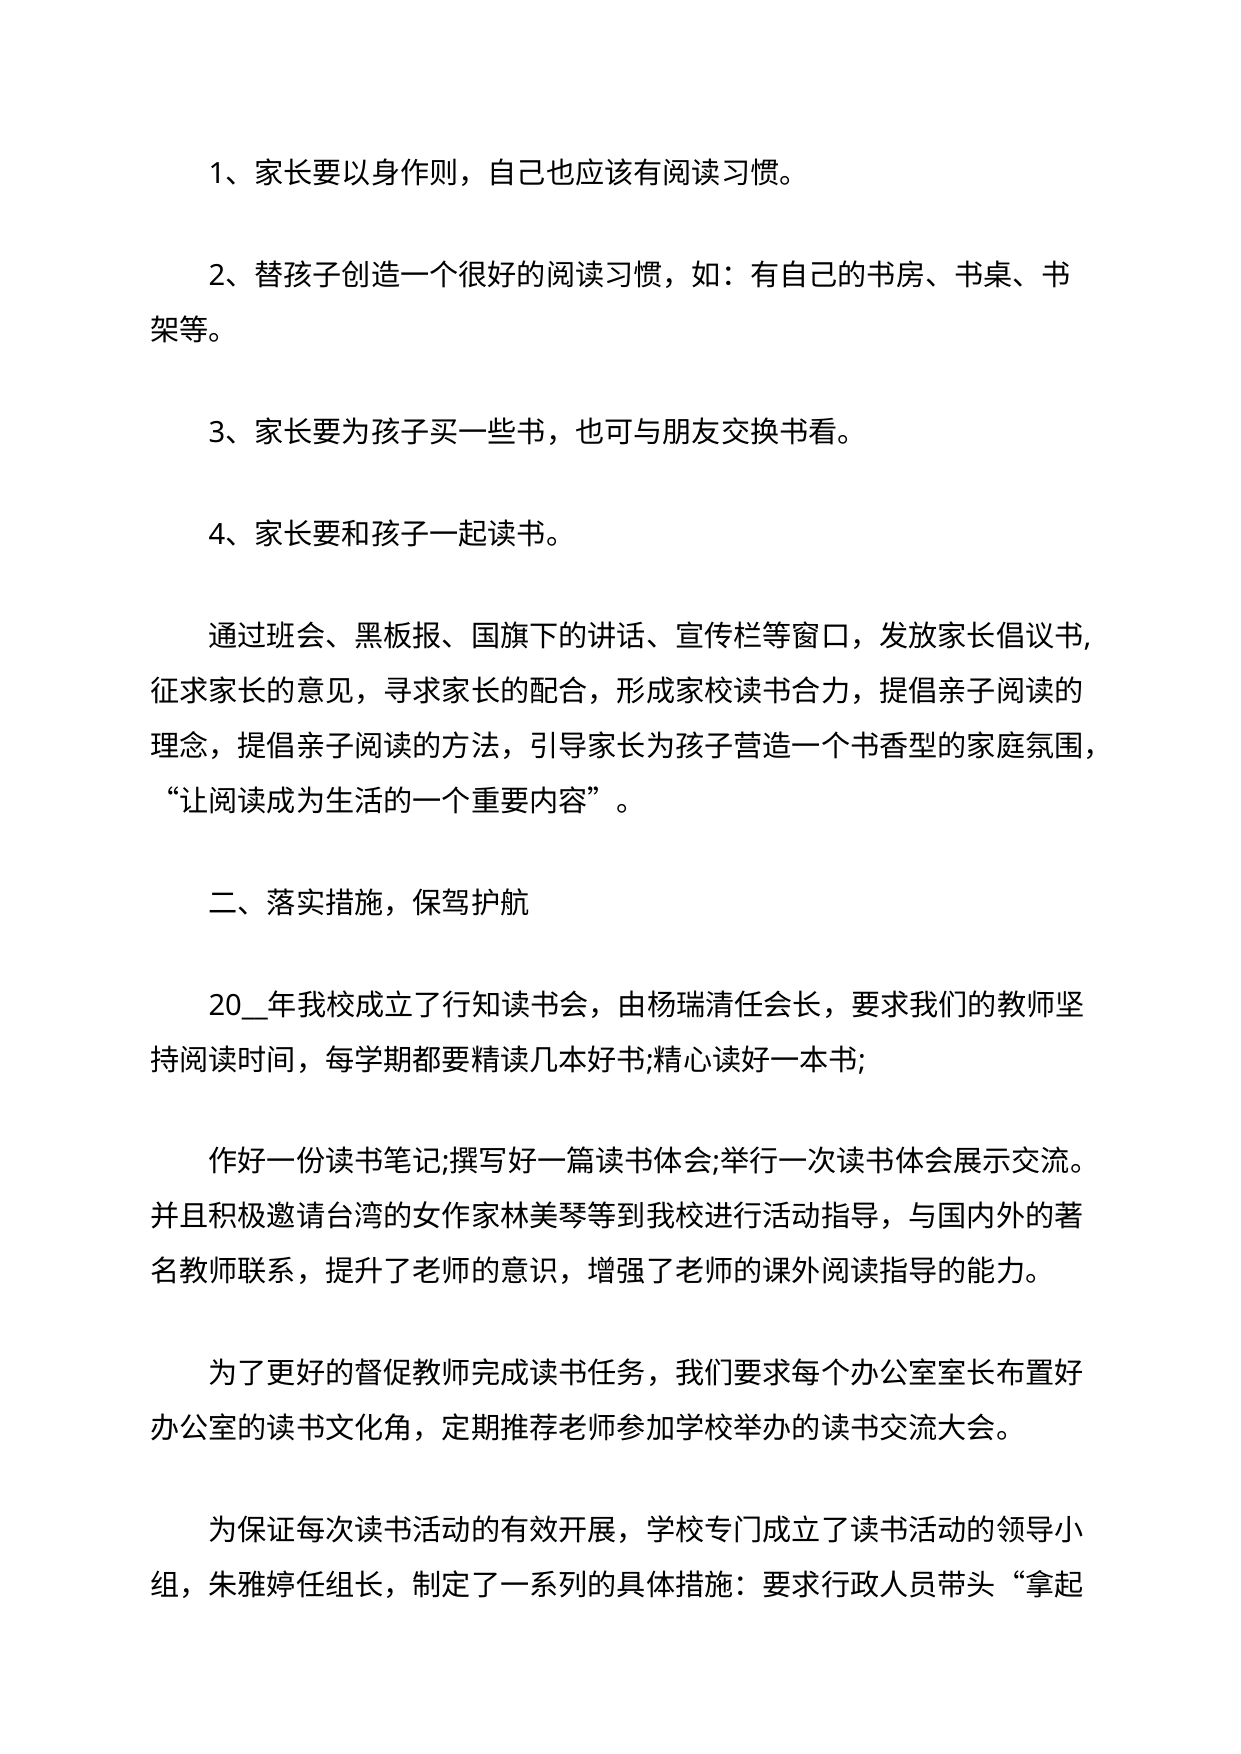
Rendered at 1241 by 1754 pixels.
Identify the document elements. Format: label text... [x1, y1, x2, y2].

text 2、替孩子创造一个很好的阅读习惯，如：有自己的书房、书桌、书架等。 [150, 252, 1090, 349]
text 4、家长要和孩子一起读书。 [150, 511, 1090, 553]
text 作好一份读书笔记;撰写好一篇读书体会;举行一次读书体会展示交流。并且积极邀请台湾的女作家林美琴等到我校进行活动指导，与国内外的著名教师联系，提升了老师的意识，增强了老师的课外阅读指导的能力。 [150, 1138, 1090, 1290]
text 为了更好的督促教师完成读书任务，我们要求每个办公室室长布置好办公室的读书文化角，定期推荐老师参加学校举办的读书交流大会。 [150, 1350, 1090, 1447]
text 3、家长要为孩子买一些书，也可与朋友交换书看。 [150, 409, 1090, 451]
text 通过班会、黑板报、国旗下的讲话、宣传栏等窗口，发放家长倡议书,征求家长的意见，寻求家长的配合，形成家校读书合力，提倡亲子阅读的理念，提倡亲子阅读的方法，引导家长为孩子营造一个书香型的家庭氛围，“让阅读成为生活的一个重要内容”。 [150, 613, 1090, 820]
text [150, 1506, 1090, 1603]
text 二、落实措施，保驾护航 [150, 879, 1090, 922]
text 1、家长要以身作则，自己也应该有阅读习惯。 [150, 150, 1090, 192]
text 20__年我校成立了行知读书会，由杨瑞清任会长，要求我们的教师坚持阅读时间，每学期都要精读几本好书;精心读好一本书; [150, 981, 1090, 1078]
